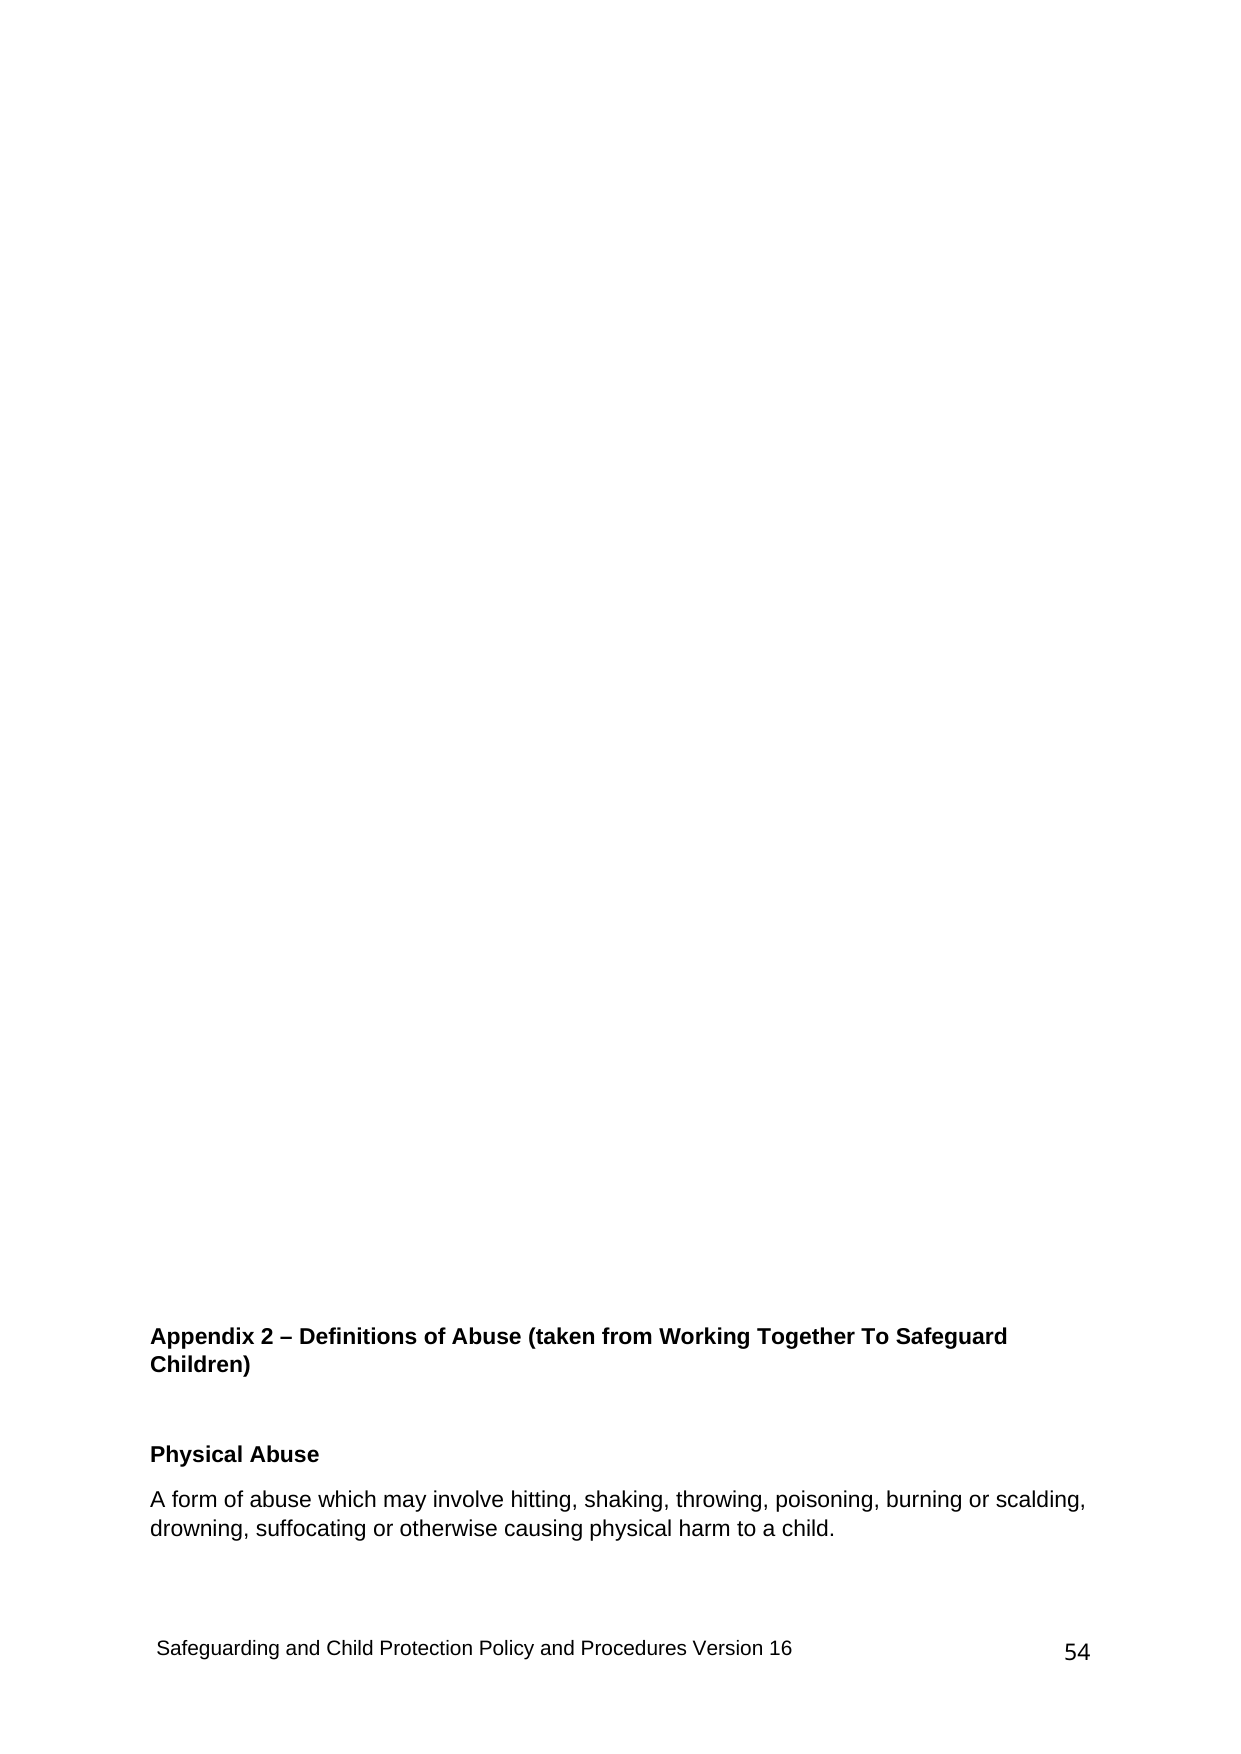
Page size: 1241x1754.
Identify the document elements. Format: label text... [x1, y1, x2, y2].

text Physical Abuse [150, 1441, 1090, 1468]
text Appendix 2 – Definitions of Abuse (taken from Working Together To Safeguard Children) [150, 1323, 1090, 1377]
text A form of abuse which may involve hitting, shaking, throwing, poisoning, burning or scalding, drowning, suffocating or otherwise causing physical harm to a child. [150, 1486, 1090, 1541]
